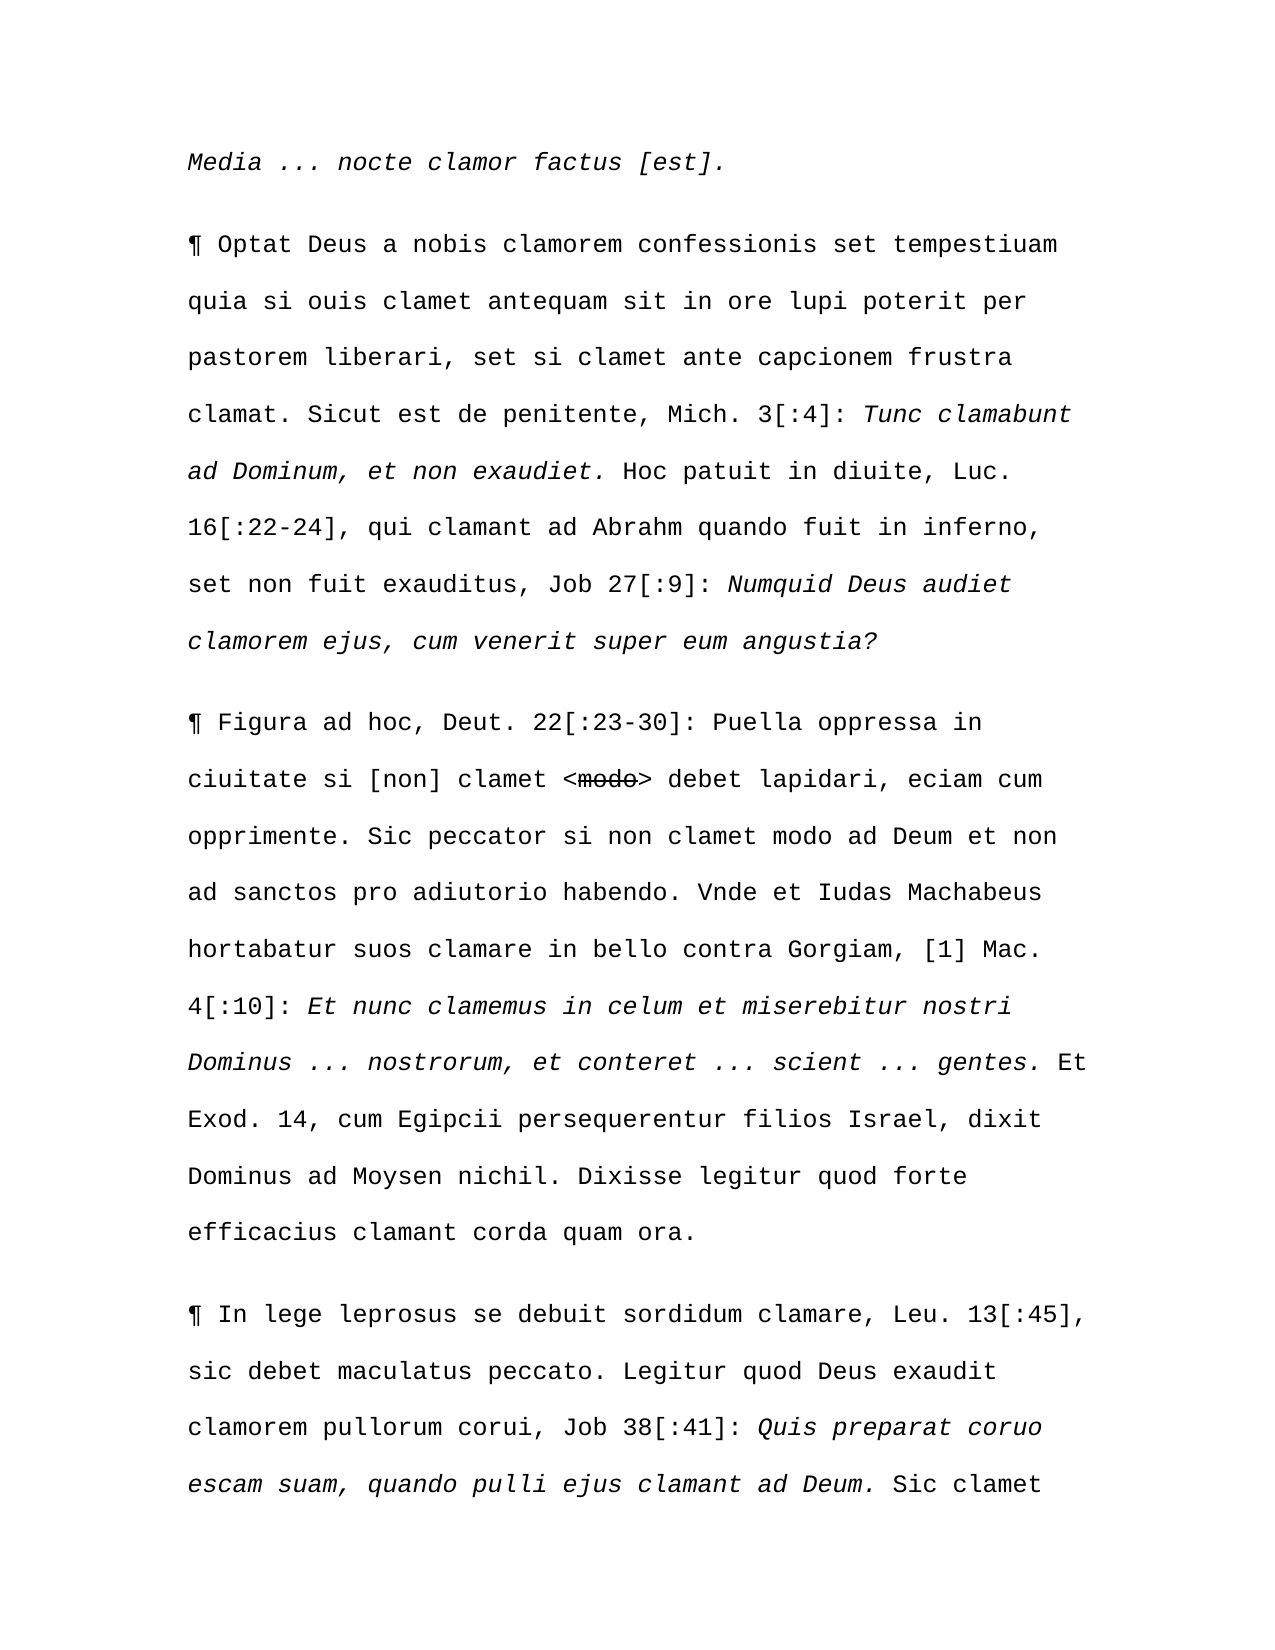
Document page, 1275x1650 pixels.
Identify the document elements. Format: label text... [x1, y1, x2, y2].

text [187, 1302, 1087, 1500]
text ¶ Figura ad hoc, Deut. 22[:23-30]: Puella oppressa in ciuitate si [non] clamet <modo> debet lapidari, eciam cum opprimente. Sic peccator si non clamet modo ad Deum et non ad sanctos pro adiutorio habendo. Vnde et Iudas Machabeus hortabatur suos clamare in contra Gorgiam, [1] Mac. 4[:10]: Et nunc clamemus in celum et miserebitur nostri Dominus ... nostrorum, et conteret ... scient ... gentes. Et Exod. 14, cum Egipcii persequerentur filios , dixit Dominus ad Moysen nichil. Dixisse legitur quod forte efficacius clamant corda quam ora. [187, 710, 1087, 1248]
text ¶ Optat Deus a nobis clamorem confessionis set tempestiuam quia si ouis clamet antequam sit in ore lupi poterit per pastorem liberari, set si clamet ante capcionem frustra clamat. Sicut est de penitente, 3[:4]: Tunc clamabunt ad Dominum, et non exaudiet. Hoc patuit in diuite, Luc. 16[:22-24], qui clamant ad Abrahm quando fuit in inferno, set non fuit exauditus, Job 27[:9]: Numquid Deus audiet clamorem ejus, cum venerit super eum angustia? [187, 232, 1087, 657]
text Media ... nocte clamor factus [est]. [187, 150, 1087, 178]
